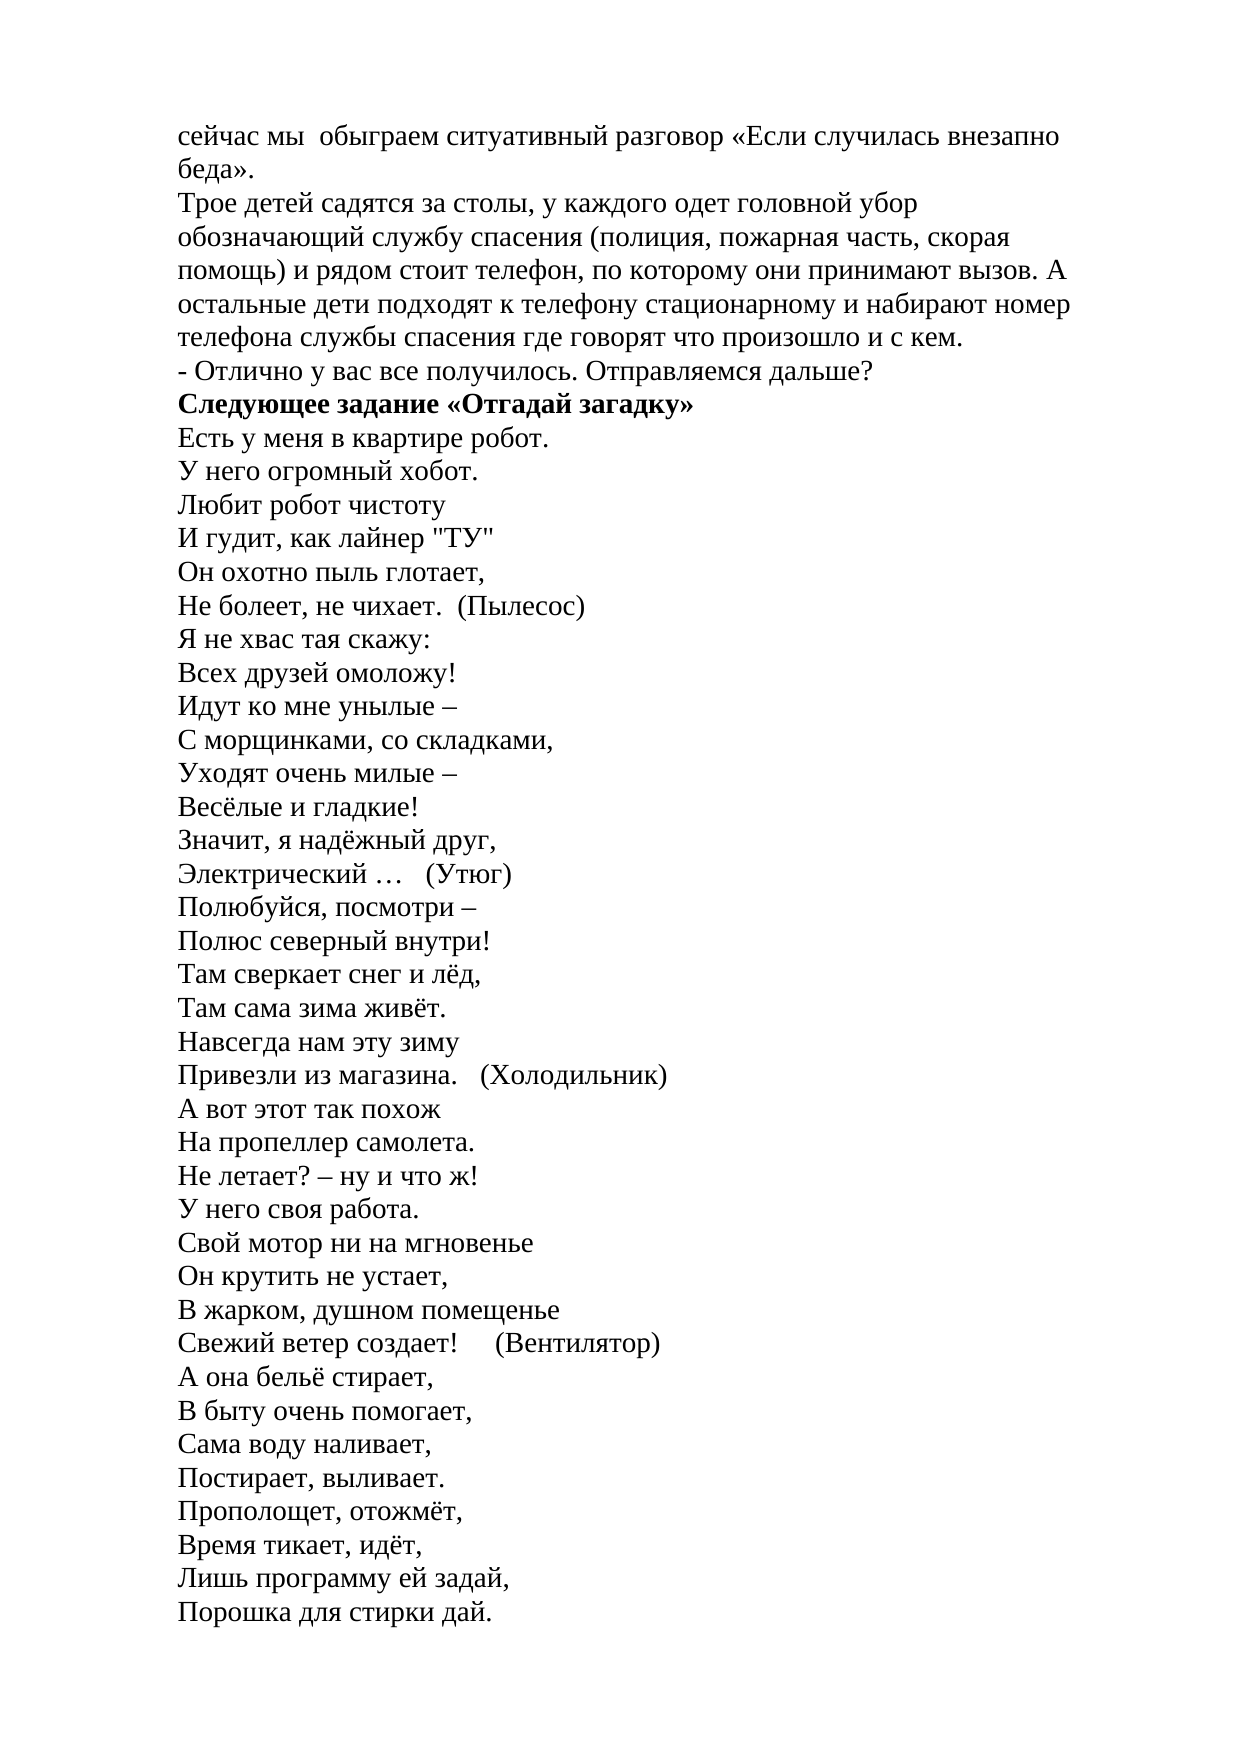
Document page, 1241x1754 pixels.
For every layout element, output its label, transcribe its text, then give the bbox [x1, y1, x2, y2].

text Трое детей садятся за столы, у каждого одет головной убор обозначающий службу спасения (полиция, пожарная часть, скорая помощь) и рядом стоит телефон, по которому они принимают вызов. А остальные дети подходят к телефону стационарному и набирают номер телефона службы спасения где говорят что произошло и с кем. [177, 185, 1107, 353]
text - Отлично у вас все получилось. Отправляемся дальше? [177, 353, 1107, 386]
text С морщинками, со складками, [177, 722, 1107, 755]
text А вот этот так похож [177, 1091, 1107, 1124]
text Там сама зима живёт. [177, 990, 1107, 1024]
text Я не хвас тая скажу: [177, 621, 1107, 655]
text Навсегда нам эту зиму [177, 1024, 1107, 1057]
text Весёлые и гладкие! [177, 789, 1107, 822]
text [177, 1359, 1107, 1627]
text У него своя работа. [177, 1191, 1107, 1225]
text Полюс северный внутри! [177, 923, 1107, 957]
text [177, 118, 1107, 185]
text Свой мотор ни на мгновенье [177, 1225, 1107, 1258]
text В жарком, душном помещенье [177, 1292, 1107, 1326]
text Электрический … (Утюг) [177, 856, 1107, 889]
text Значит, я надёжный друг, [177, 822, 1107, 856]
text Свежий ветер создает! (Вентилятор) [177, 1326, 1107, 1359]
text И гудит, как лайнер "ТУ" [177, 521, 1107, 554]
text Уходят очень милые – [177, 755, 1107, 789]
text Он охотно пыль глотает, [177, 554, 1107, 588]
text Не болеет, не чихает. (Пылесос) [177, 588, 1107, 621]
text Не летает? – ну и что ж! [177, 1158, 1107, 1191]
text Он крутить не устает, [177, 1258, 1107, 1292]
text Полюбуйся, посмотри – [177, 889, 1107, 923]
text Там сверкает снег и лёд, [177, 957, 1107, 990]
text У него огромный хобот. [177, 453, 1107, 487]
text Есть у меня в квартире робот. [177, 420, 1107, 453]
text Всех друзей омоложу! [177, 655, 1107, 688]
text Привезли из магазина. (Холодильник) [177, 1057, 1107, 1091]
text На пропеллер самолета. [177, 1124, 1107, 1158]
text Любит робот чистоту [177, 487, 1107, 521]
text Идут ко мне унылые – [177, 688, 1107, 722]
text Следующее задание «Отгадай загадку» [177, 386, 1107, 420]
